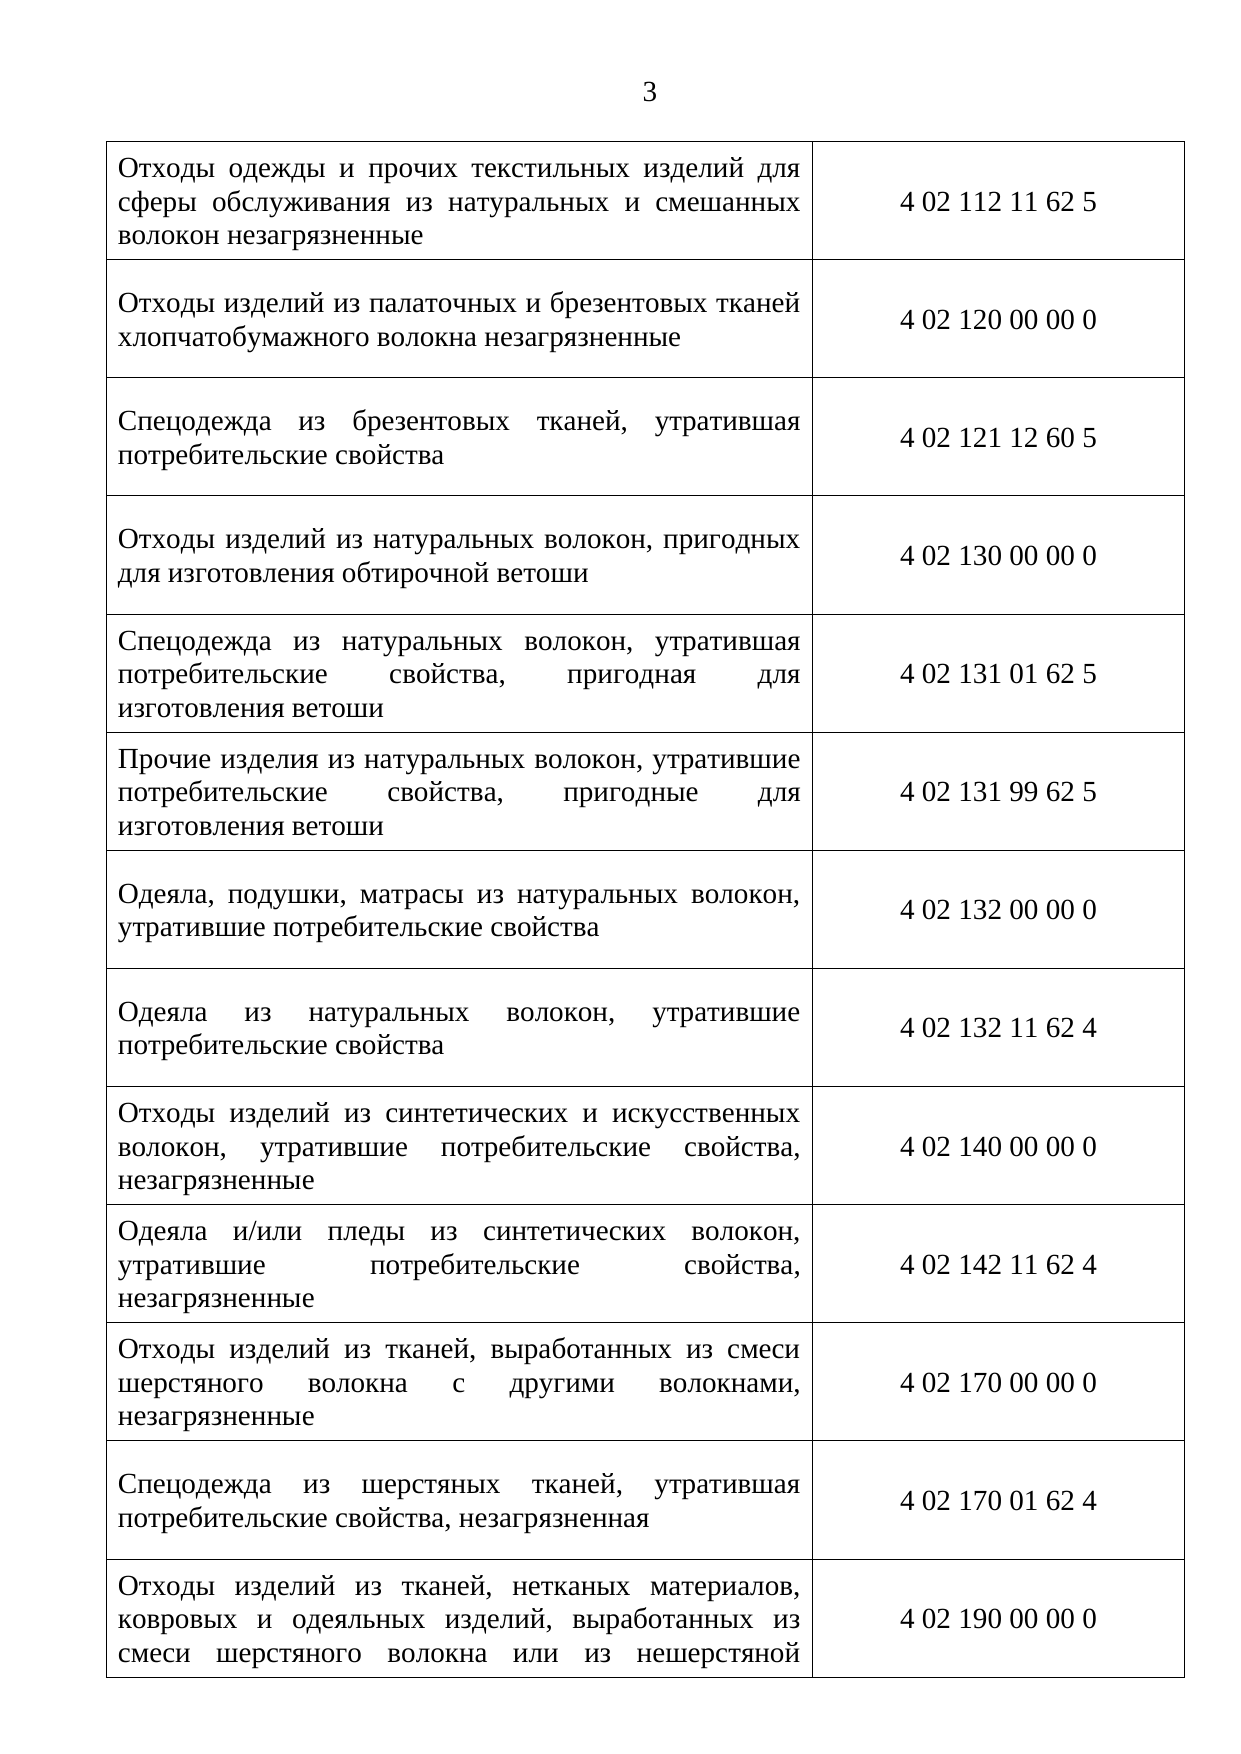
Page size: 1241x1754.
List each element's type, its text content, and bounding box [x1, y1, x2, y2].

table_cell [107, 1560, 812, 1677]
table_cell Одеяла из натуральных волокон, утратившие потребительские свойства [107, 969, 812, 1086]
table_cell 4 02 190 00 00 0 [813, 1560, 1184, 1677]
table_cell 4 02 142 11 62 4 [813, 1205, 1184, 1322]
table_cell Спецодежда из натуральных волокон, утратившая потребительские свойства, пригодная для изготовления ветоши [107, 615, 812, 732]
table_cell 4 02 131 99 62 5 [813, 733, 1184, 850]
table_cell 4 02 170 00 00 0 [813, 1323, 1184, 1440]
table_cell Спецодежда из брезентовых тканей, утратившая потребительские свойства [107, 378, 812, 495]
table_cell Отходы изделий из синтетических и искусственных волокон, утратившие потребительские свойства, незагрязненные [107, 1087, 812, 1204]
table_cell 4 02 130 00 00 0 [813, 496, 1184, 613]
table_cell 4 02 140 00 00 0 [813, 1087, 1184, 1204]
table_cell Отходы изделий из тканей, выработанных из смеси шерстяного волокна с другими волокнами, незагрязненные [107, 1323, 812, 1440]
table_cell Отходы изделий из палаточных и брезентовых тканей хлопчатобумажного волокна незагрязненные [107, 260, 812, 377]
table_cell 4 02 170 01 62 4 [813, 1441, 1184, 1558]
table_cell Одеяла и/или пледы из синтетических волокон, утратившие потребительские свойства, незагрязненные [107, 1205, 812, 1322]
table_cell Спецодежда из шерстяных тканей, утратившая потребительские свойства, незагрязненная [107, 1441, 812, 1558]
table_cell 4 02 112 11 62 5 [813, 142, 1184, 259]
table_cell Прочие изделия из натуральных волокон, утратившие потребительские свойства, пригодные для изготовления ветоши [107, 733, 812, 850]
table_cell 4 02 120 00 00 0 [813, 260, 1184, 377]
table_cell 4 02 132 11 62 4 [813, 969, 1184, 1086]
table_cell Отходы изделий из натуральных волокон, пригодных для изготовления обтирочной ветоши [107, 496, 812, 613]
table_cell 4 02 132 00 00 0 [813, 851, 1184, 968]
table_cell 4 02 131 01 62 5 [813, 615, 1184, 732]
table_cell 4 02 121 12 60 5 [813, 378, 1184, 495]
table_cell Отходы одежды и прочих текстильных изделий для сферы обслуживания из натуральных и смешанных волокон незагрязненные [107, 142, 812, 259]
table_cell Одеяла, подушки, матрасы из натуральных волокон, утратившие потребительские свойства [107, 851, 812, 968]
